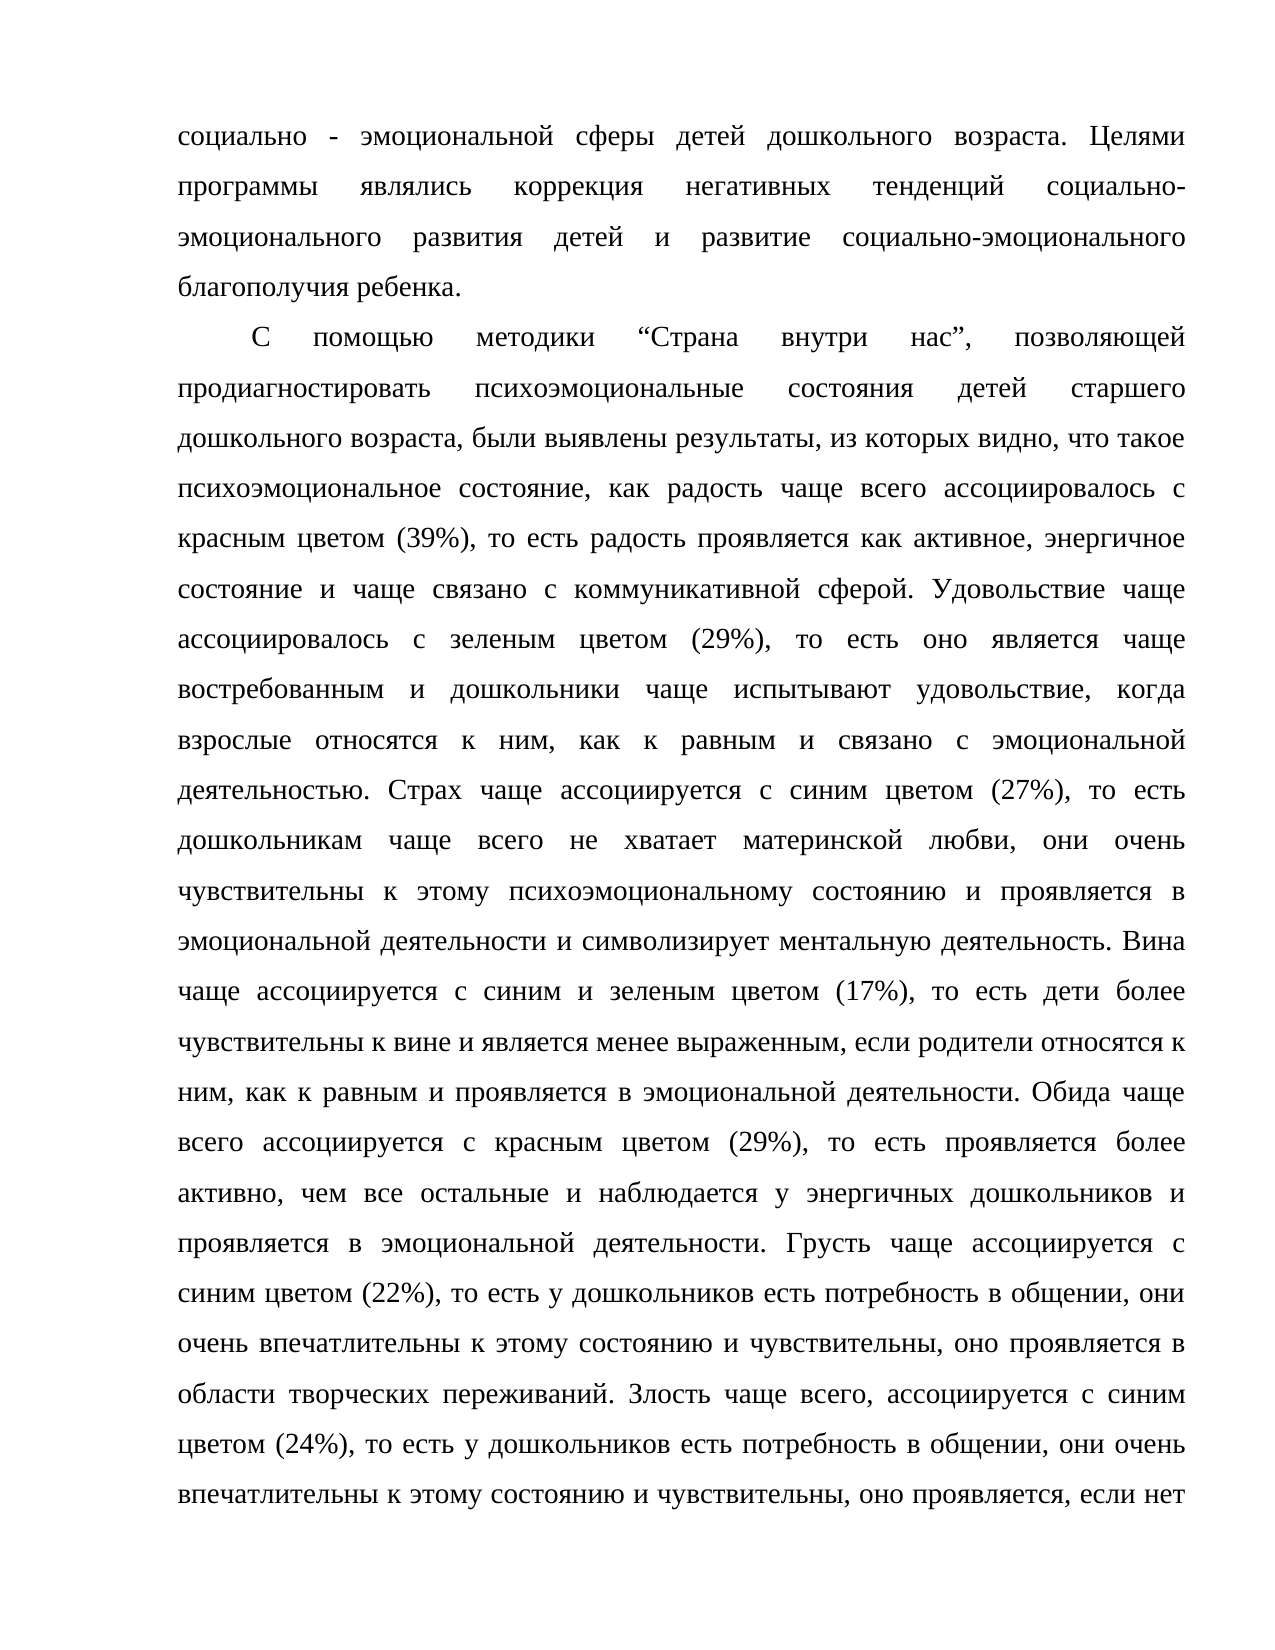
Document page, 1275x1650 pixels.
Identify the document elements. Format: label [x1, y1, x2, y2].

text [177, 319, 1186, 1510]
text [177, 118, 1186, 303]
